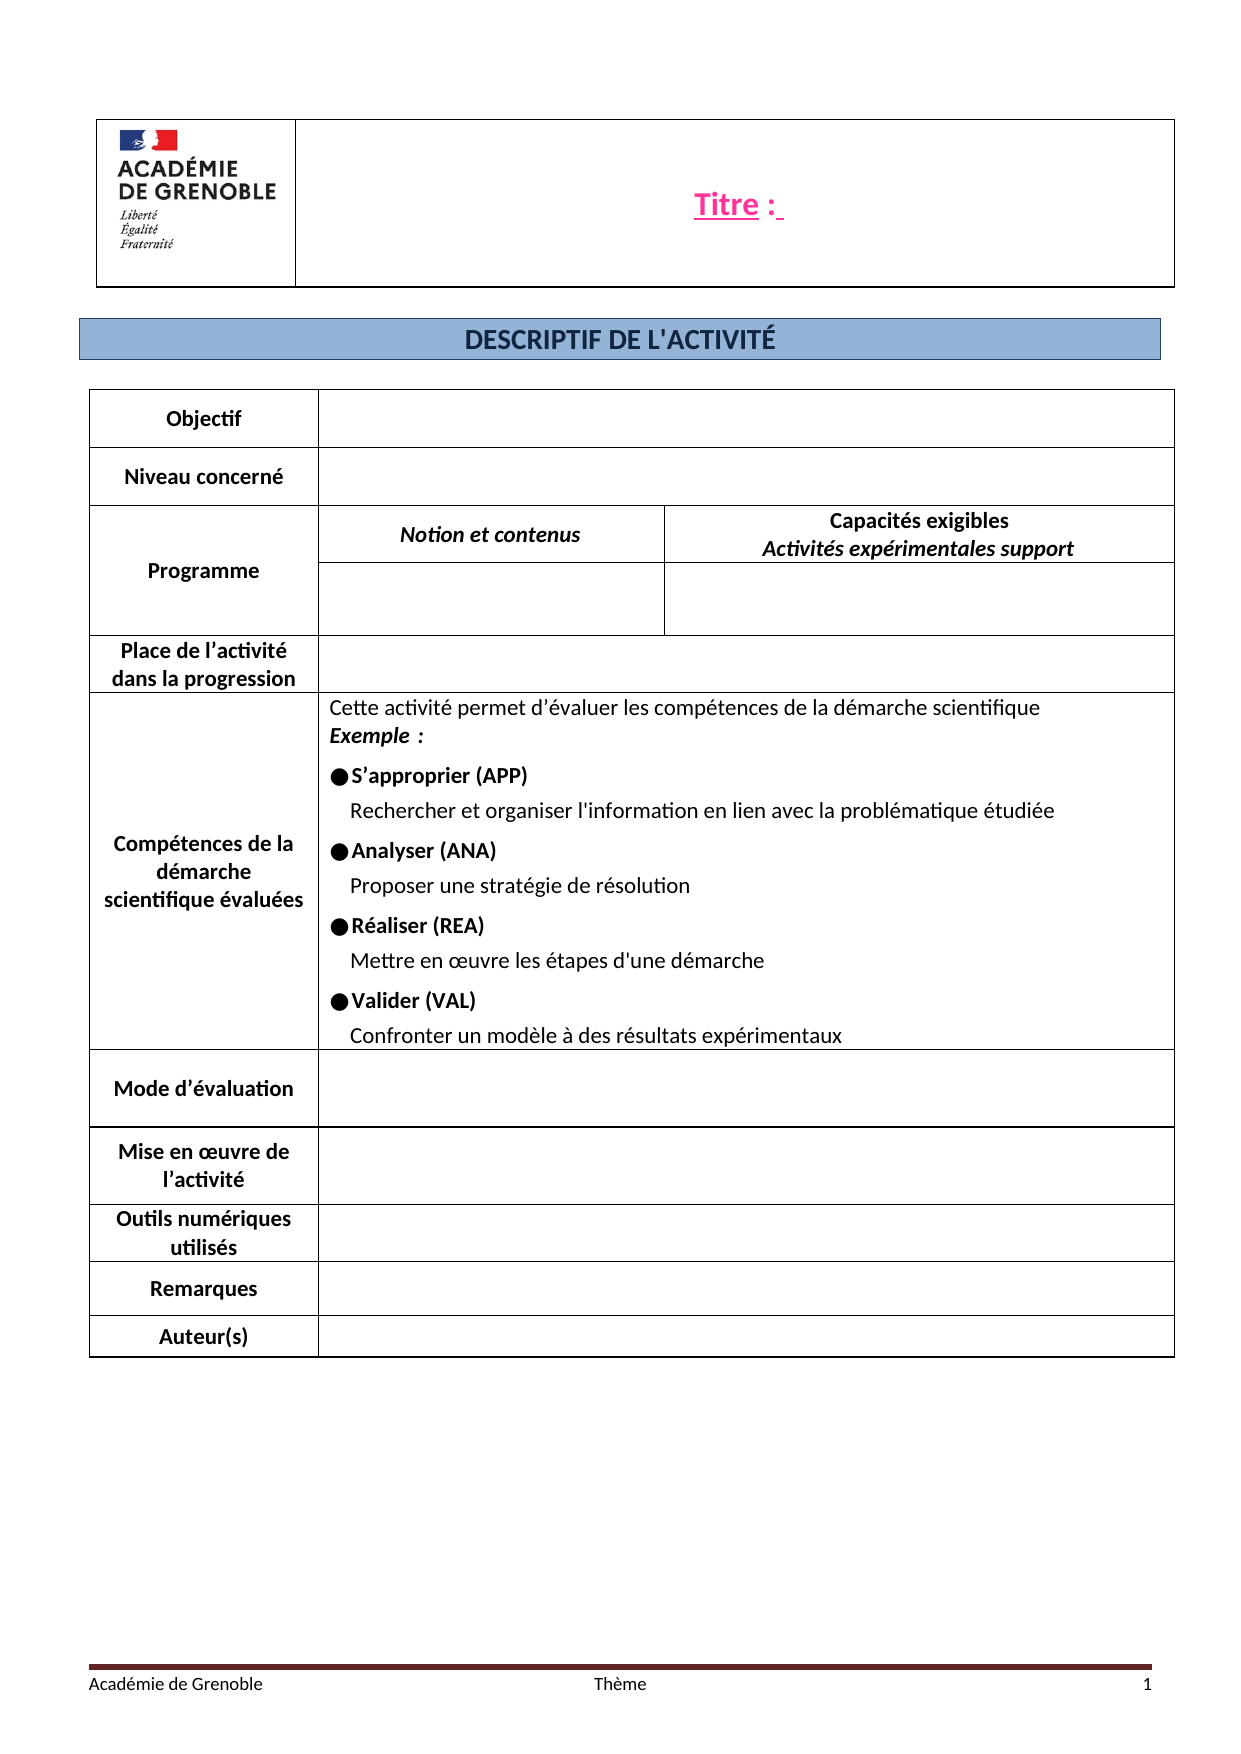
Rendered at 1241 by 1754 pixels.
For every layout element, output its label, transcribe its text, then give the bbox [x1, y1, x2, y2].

table_header Titre : [296, 120, 1174, 286]
table_header Objectif [90, 390, 318, 447]
table_header [97, 120, 295, 286]
table_cell [319, 1316, 1174, 1356]
table_cell Niveau concerné [90, 448, 318, 505]
table_cell Compétences de la démarche scientifique évaluées [90, 693, 318, 1049]
table_cell Remarques [90, 1262, 318, 1315]
table_cell Place de l’activité dans la progression [90, 636, 318, 692]
table_cell [319, 1050, 1174, 1126]
table_cell Programme [90, 506, 318, 635]
table_cell [319, 1205, 1174, 1261]
table_cell [319, 563, 664, 635]
table_cell Mode d’évaluation [90, 1050, 318, 1126]
table_cell [665, 563, 1174, 635]
table_cell [319, 448, 1174, 505]
table_cell Cette activité permet d’évaluer les compétences de la démarche scientifique Exemple : S’approprier (APP) Rechercher et organiser l'information en lien avec la problématique étudiée Analyser (ANA) Proposer une stratégie de résolution Réaliser (REA) Mettre en œuvre les étapes d'une démarche Valider (VAL) Confronter un modèle à des résultats expérimentaux [319, 693, 1174, 1049]
table_cell Notion et contenus [319, 506, 664, 562]
table_header [319, 390, 1174, 447]
table_cell Mise en œuvre de l’activité [90, 1128, 318, 1203]
picture [107, 120, 285, 258]
table_cell [319, 1262, 1174, 1315]
table_cell Auteur(s) [90, 1316, 318, 1356]
table_cell [319, 636, 1174, 692]
text DESCRIPTIF DE L'ACTIVITÉ [80, 319, 1160, 359]
table_cell [319, 1128, 1174, 1203]
table_cell Outils numériques utilisés [90, 1205, 318, 1261]
table_cell Capacités exigibles Activités expérimentales support [665, 506, 1174, 562]
